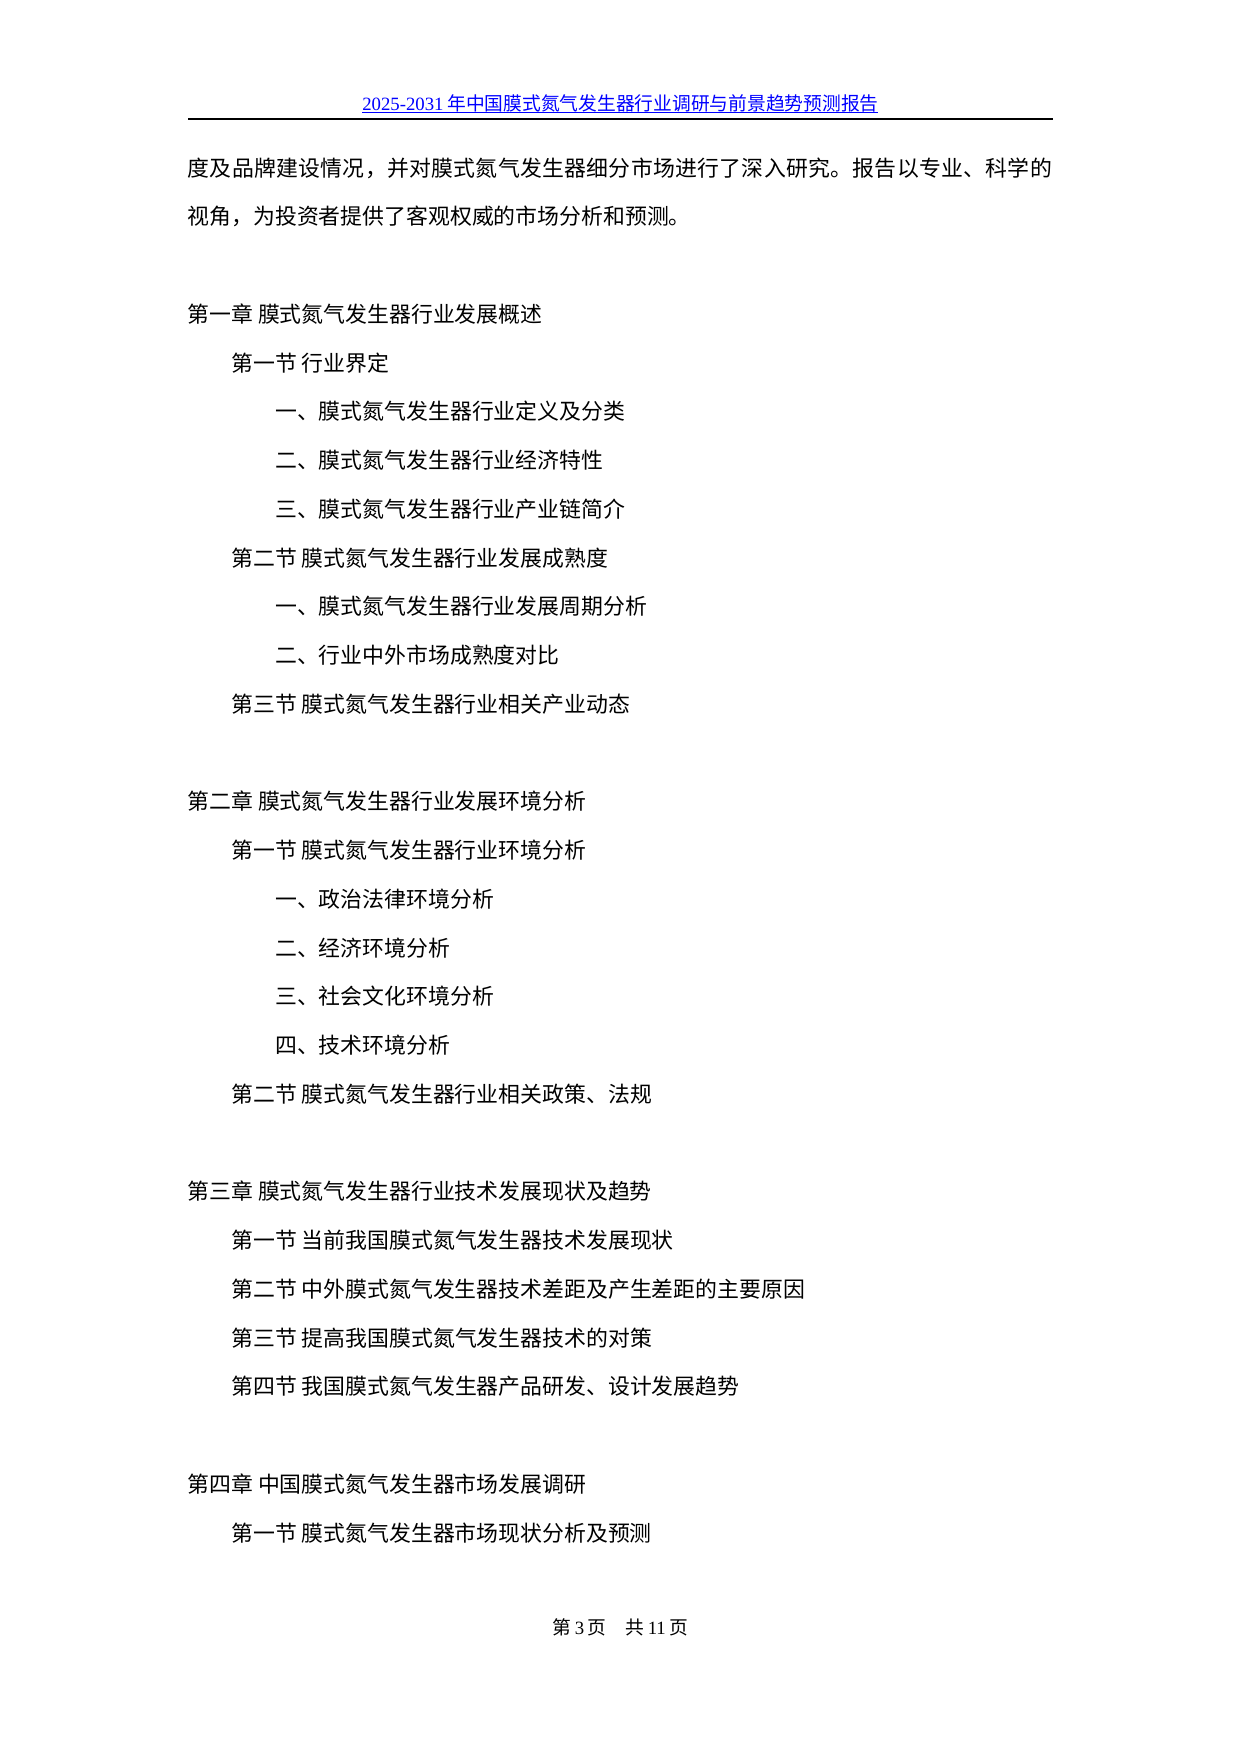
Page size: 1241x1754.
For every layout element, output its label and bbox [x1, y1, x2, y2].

text [187, 150, 1053, 1548]
